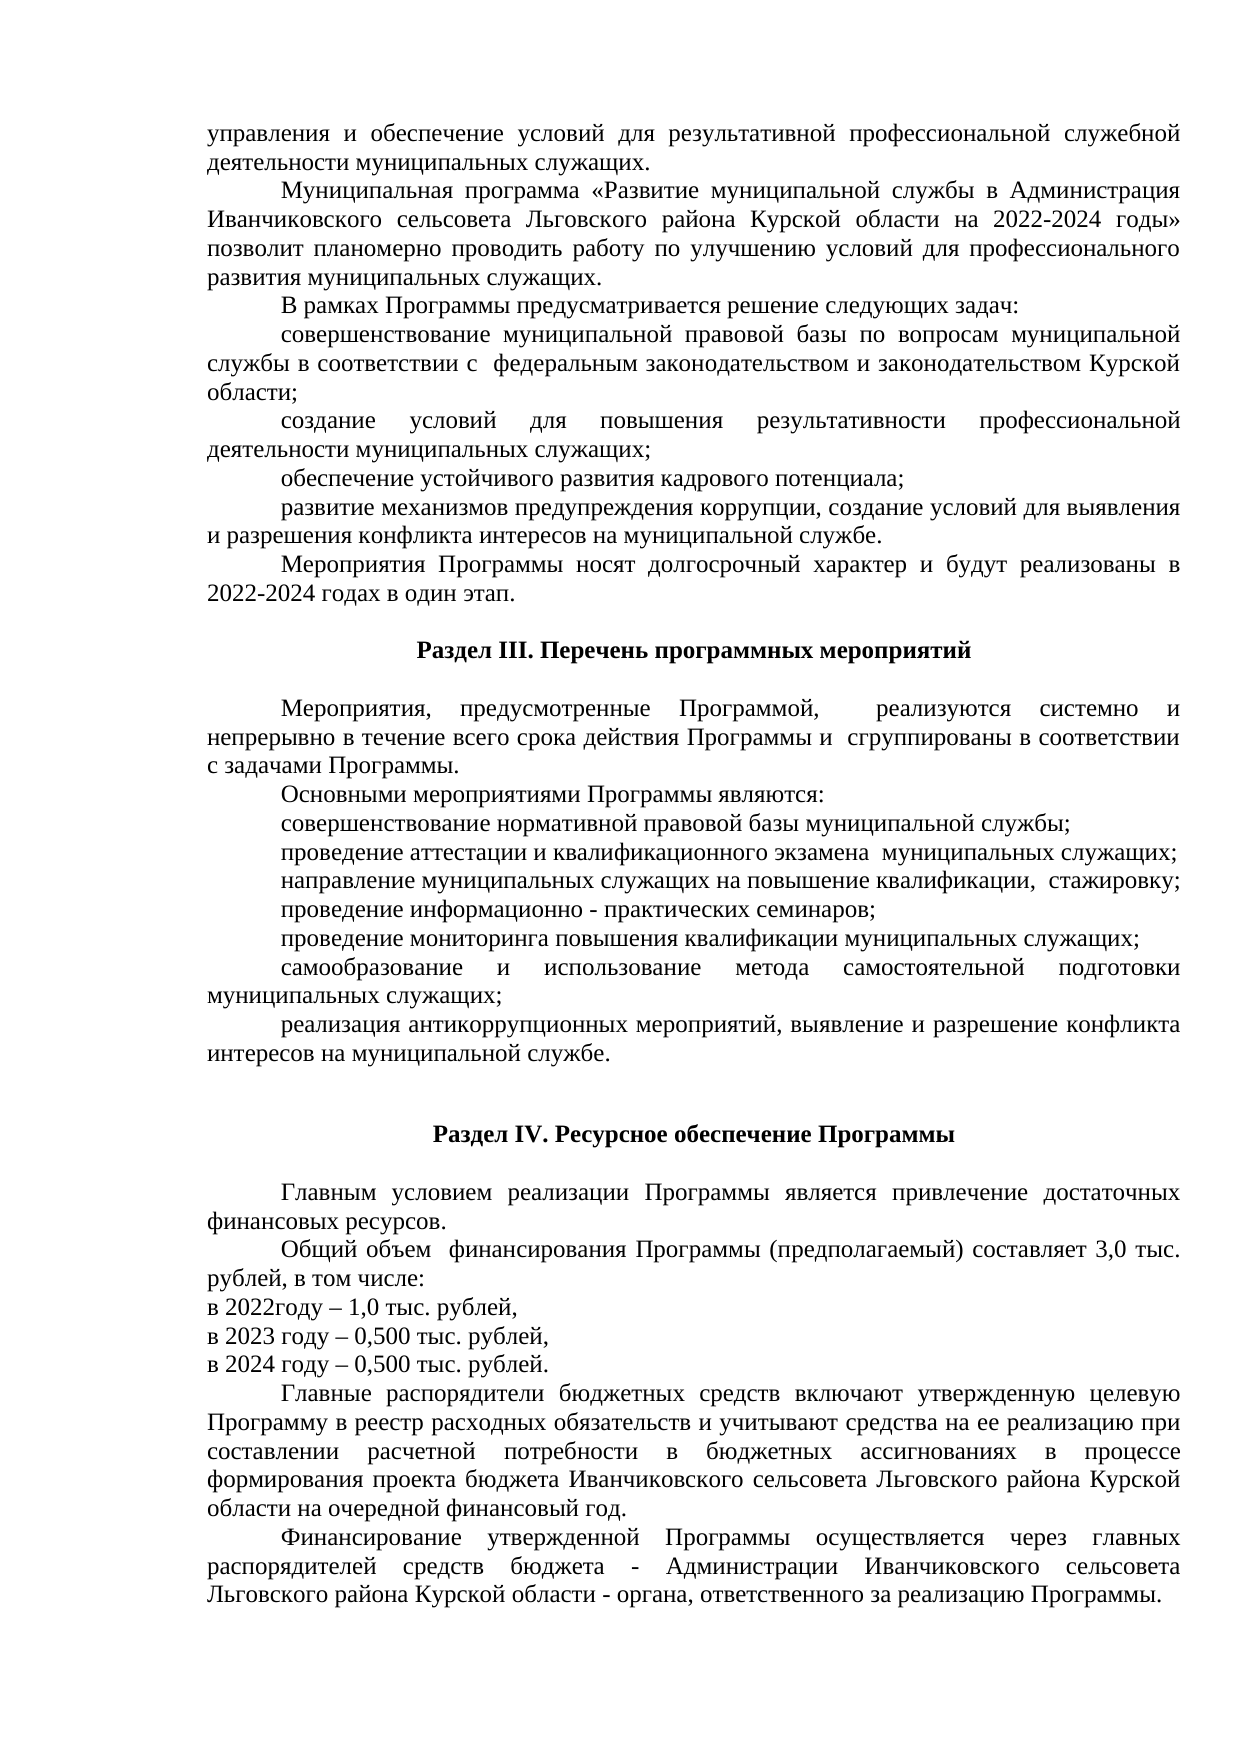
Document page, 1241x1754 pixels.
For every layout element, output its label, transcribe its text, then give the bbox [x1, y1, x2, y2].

text Главным условием реализации Программы является привлечение достаточных финансовых ресурсов. [207, 1177, 1181, 1234]
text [207, 118, 1181, 176]
text совершенствование муниципальной правовой базы по вопросам муниципальной службы в соответствии с федеральным законодательством и законодательством Курской области; [207, 319, 1181, 406]
text проведение мониторинга повышения квалификации муниципальных служащих; [207, 923, 1181, 952]
text В рамках Программы предусматривается решение следующих задач: [207, 291, 1181, 319]
text Раздел III. Перечень программных мероприятий [207, 636, 1181, 664]
text обеспечение устойчивого развития кадрового потенциала; [207, 463, 1181, 492]
text в 2023 году – 0,500 тыс. рублей, [207, 1321, 1181, 1349]
text реализация антикоррупционных мероприятий, выявление и разрешение конфликта интересов на муниципальной службе. [207, 1009, 1181, 1067]
text создание условий для повышения результативности профессиональной деятельности муниципальных служащих; [207, 406, 1181, 463]
text развитие механизмов предупреждения коррупции, создание условий для выявления и разрешения конфликта интересов на муниципальной службе. [207, 492, 1181, 549]
text Раздел IV. Ресурсное обеспечение Программы [207, 1119, 1181, 1148]
text совершенствование нормативной правовой базы муниципальной службы; [207, 808, 1181, 837]
text Основными мероприятиями Программы являются: [207, 779, 1181, 808]
text проведение информационно - практических семинаров; [207, 894, 1181, 923]
text в 2022году – 1,0 тыс. рублей, [207, 1292, 1181, 1321]
text Муниципальная программа «Развитие муниципальной службы в Администрация Иванчиковского сельсовета Льговского района Курской области на 2022-2024 годы» позволит планомерно проводить работу по улучшению условий для профессионального развития муниципальных служащих. [207, 176, 1181, 291]
text самообразование и использование метода самостоятельной подготовки муниципальных служащих; [207, 952, 1181, 1009]
text направление муниципальных служащих на повышение квалификации, стажировку; [207, 866, 1181, 894]
text в 2024 году – 0,500 тыс. рублей. [207, 1349, 1181, 1378]
text Общий объем финансирования Программы (предполагаемый) составляет 3,0 тыс. рублей, в том числе: [207, 1234, 1181, 1292]
text Главные распорядители бюджетных средств включают утвержденную целевую Программу в реестр расходных обязательств и учитывают средства на ее реализацию при составлении расчетной потребности в бюджетных ассигнованиях в процессе формирования проекта бюджета Иванчиковского сельсовета Льговского района Курской области на очередной финансовый год. [207, 1378, 1181, 1522]
text Финансирование утвержденной Программы осуществляется через главных распорядителей средств бюджета - Администрации Иванчиковского сельсовета Льговского района Курской области - органа, ответственного за реализацию Программы. [207, 1522, 1181, 1608]
text проведение аттестации и квалификационного экзамена муниципальных служащих; [207, 837, 1181, 866]
text Мероприятия, предусмотренные Программой, реализуются системно и непрерывно в течение всего срока действия Программы и сгруппированы в соответствии с задачами Программы. [207, 693, 1181, 779]
text Мероприятия Программы носят долгосрочный характер и будут реализованы в 2022-2024 годах в один этап. [207, 549, 1181, 607]
